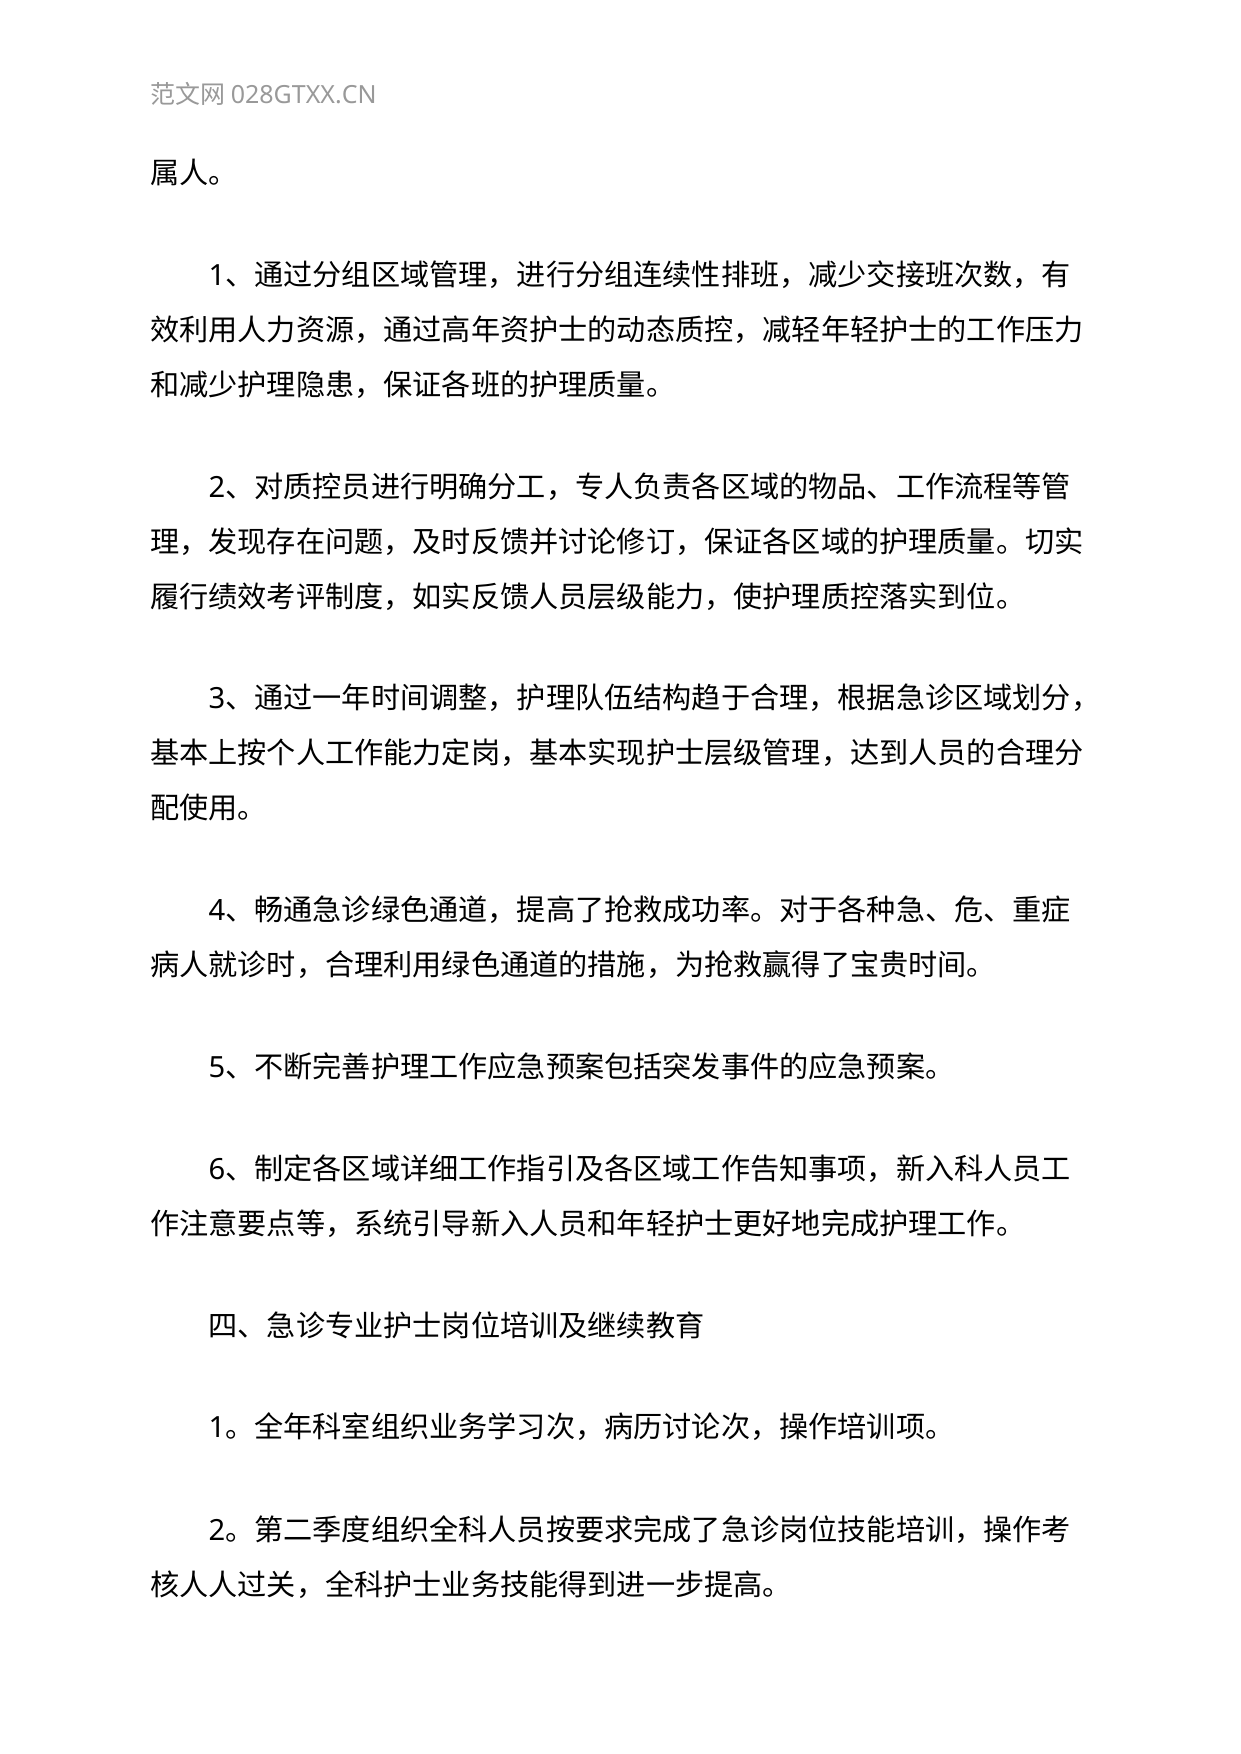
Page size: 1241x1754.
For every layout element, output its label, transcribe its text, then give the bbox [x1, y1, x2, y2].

text 5、不断完善护理工作应急预案包括突发事件的应急预案。 [150, 1043, 1090, 1086]
text 6、制定各区域详细工作指引及各区域工作告知事项，新入科人员工作注意要点等，系统引导新入人员和年轻护士更好地完成护理工作。 [150, 1146, 1090, 1243]
text 四、急诊专业护士岗位培训及继续教育 [150, 1302, 1090, 1344]
text 2。第二季度组织全科人员按要求完成了急诊岗位技能培训，操作考核人人过关，全科护士业务技能得到进一步提高。 [150, 1506, 1090, 1603]
text 1。全年科室组织业务学习次，病历讨论次，操作培训项。 [150, 1404, 1090, 1446]
text 2、对质控员进行明确分工，专人负责各区域的物品、工作流程等管理，发现存在问题，及时反馈并讨论修订，保证各区域的护理质量。切实履行绩效考评制度，如实反馈人员层级能力，使护理质控落实到位。 [150, 463, 1090, 616]
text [150, 150, 1090, 192]
text 4、畅通急诊绿色通道，提高了抢救成功率。对于各种急、危、重症病人就诊时，合理利用绿色通道的措施，为抢救赢得了宝贵时间。 [150, 887, 1090, 984]
text 1、通过分组区域管理，进行分组连续性排班，减少交接班次数，有效利用人力资源，通过高年资护士的动态质控，减轻年轻护士的工作压力和减少护理隐患，保证各班的护理质量。 [150, 252, 1090, 404]
text 3、通过一年时间调整，护理队伍结构趋于合理，根据急诊区域划分，基本上按个人工作能力定岗，基本实现护士层级管理，达到人员的合理分配使用。 [150, 675, 1090, 827]
